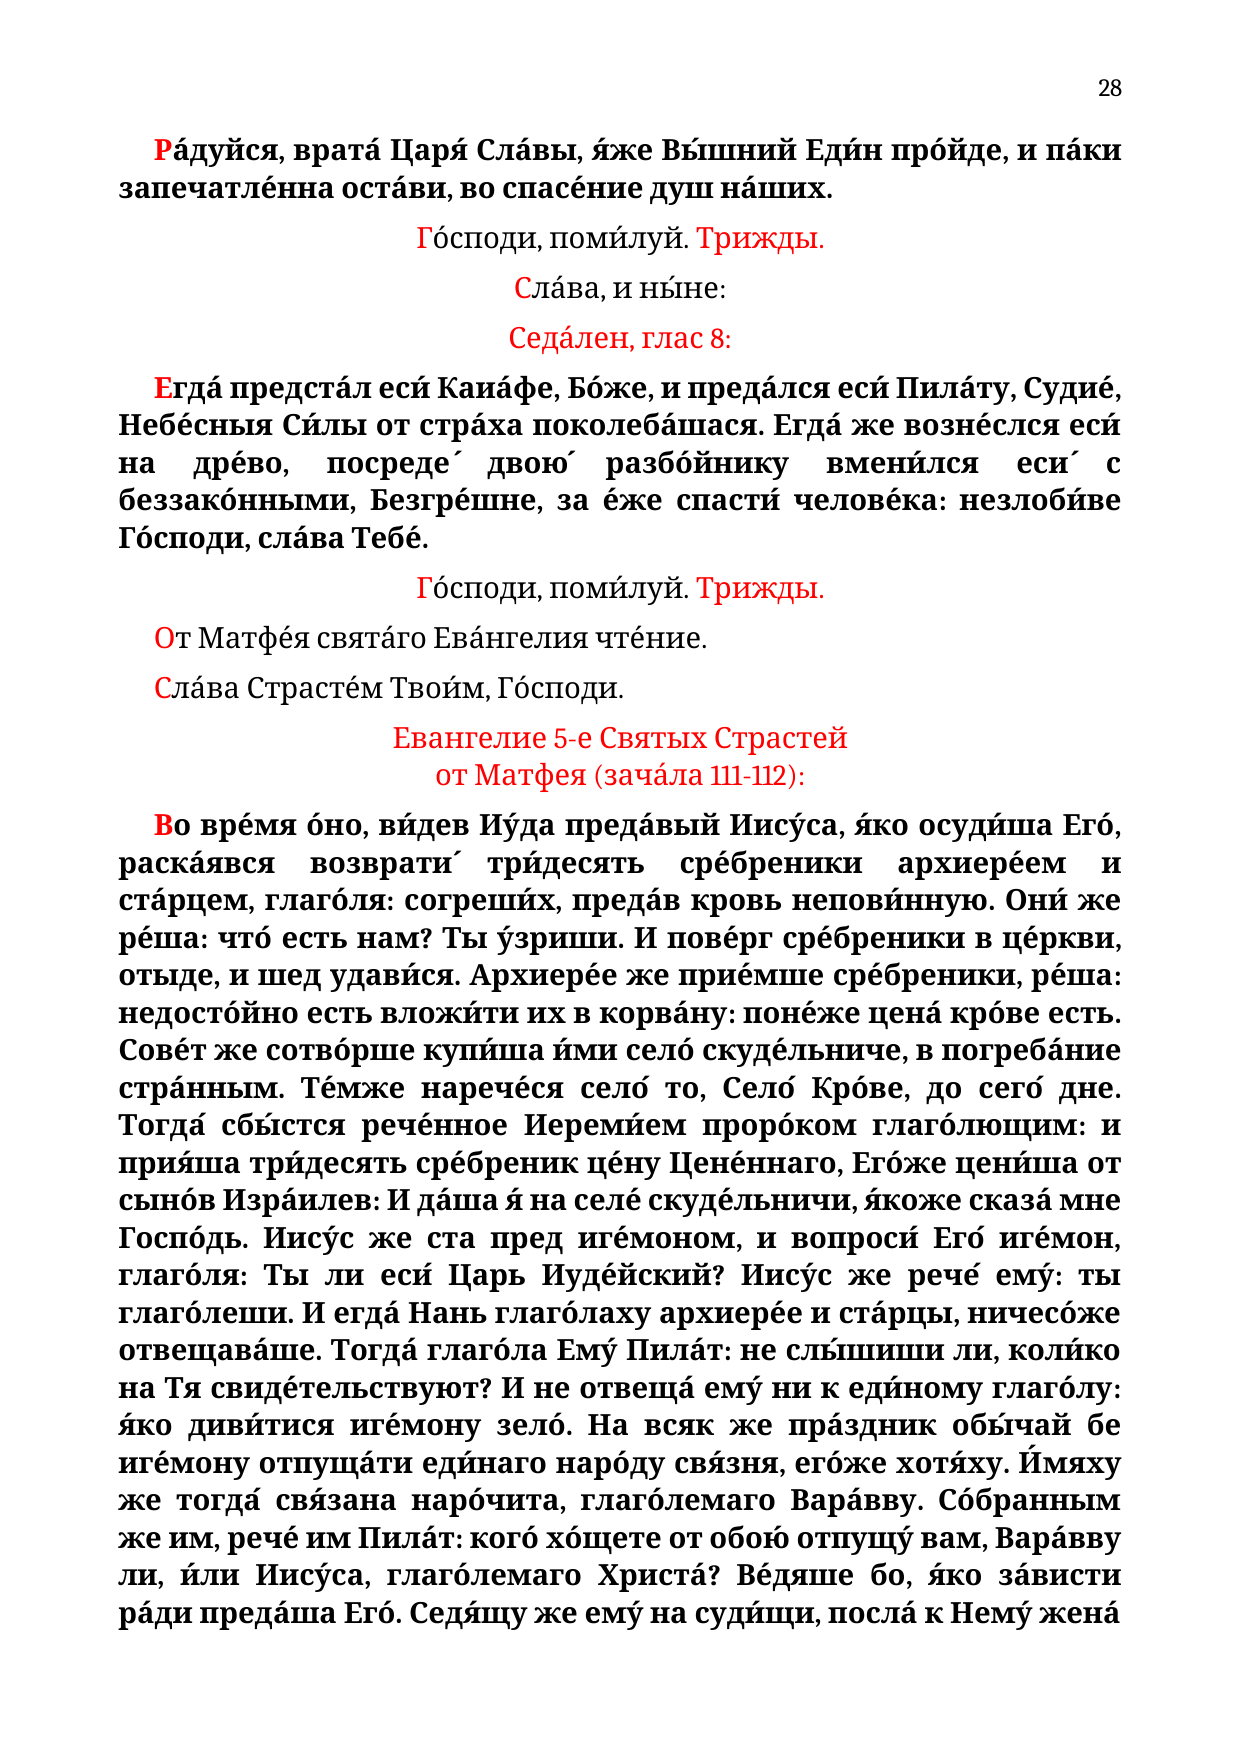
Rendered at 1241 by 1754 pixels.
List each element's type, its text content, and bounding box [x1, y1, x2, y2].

text Го́споди, поми́луй. Трижды. [118, 568, 1122, 606]
text Седа́лен, глас 8: [118, 318, 1122, 356]
text Го́споди, поми́луй. Трижды. [118, 218, 1122, 256]
text Евангелие 5-е Святых Страстей от Матфея (зача́ла 111-112): [118, 718, 1122, 793]
text Сла́ва, и ны́не: [118, 268, 1122, 306]
text От Матфе́я свята́го Ева́нгелия чте́ние. [118, 618, 1122, 656]
text Егда́ предста́л еси́ Каиа́фе, Бо́же, и преда́лся еси́ Пила́ту, Судие́, Небе́сныя Си́лы от стра́ха поколеба́шася. Егда́ же возне́слся еси́ на дре́во, посреде́ двою́ разбо́йнику вмени́лся еси́ с беззако́нными, Безгре́шне, за е́же спасти́ челове́ка: незлоби́ве Го́споди, сла́ва Тебе́. [118, 368, 1122, 556]
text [118, 806, 1122, 1631]
text Сла́ва Страсте́м Твои́м, Го́споди. [118, 668, 1122, 706]
text Ра́дуйся, врата́ Царя́ Сла́вы, я́же Вы́шний Еди́н про́йде, и па́ки запечатле́нна оста́ви, во спасе́ние душ на́ших. [118, 131, 1122, 206]
